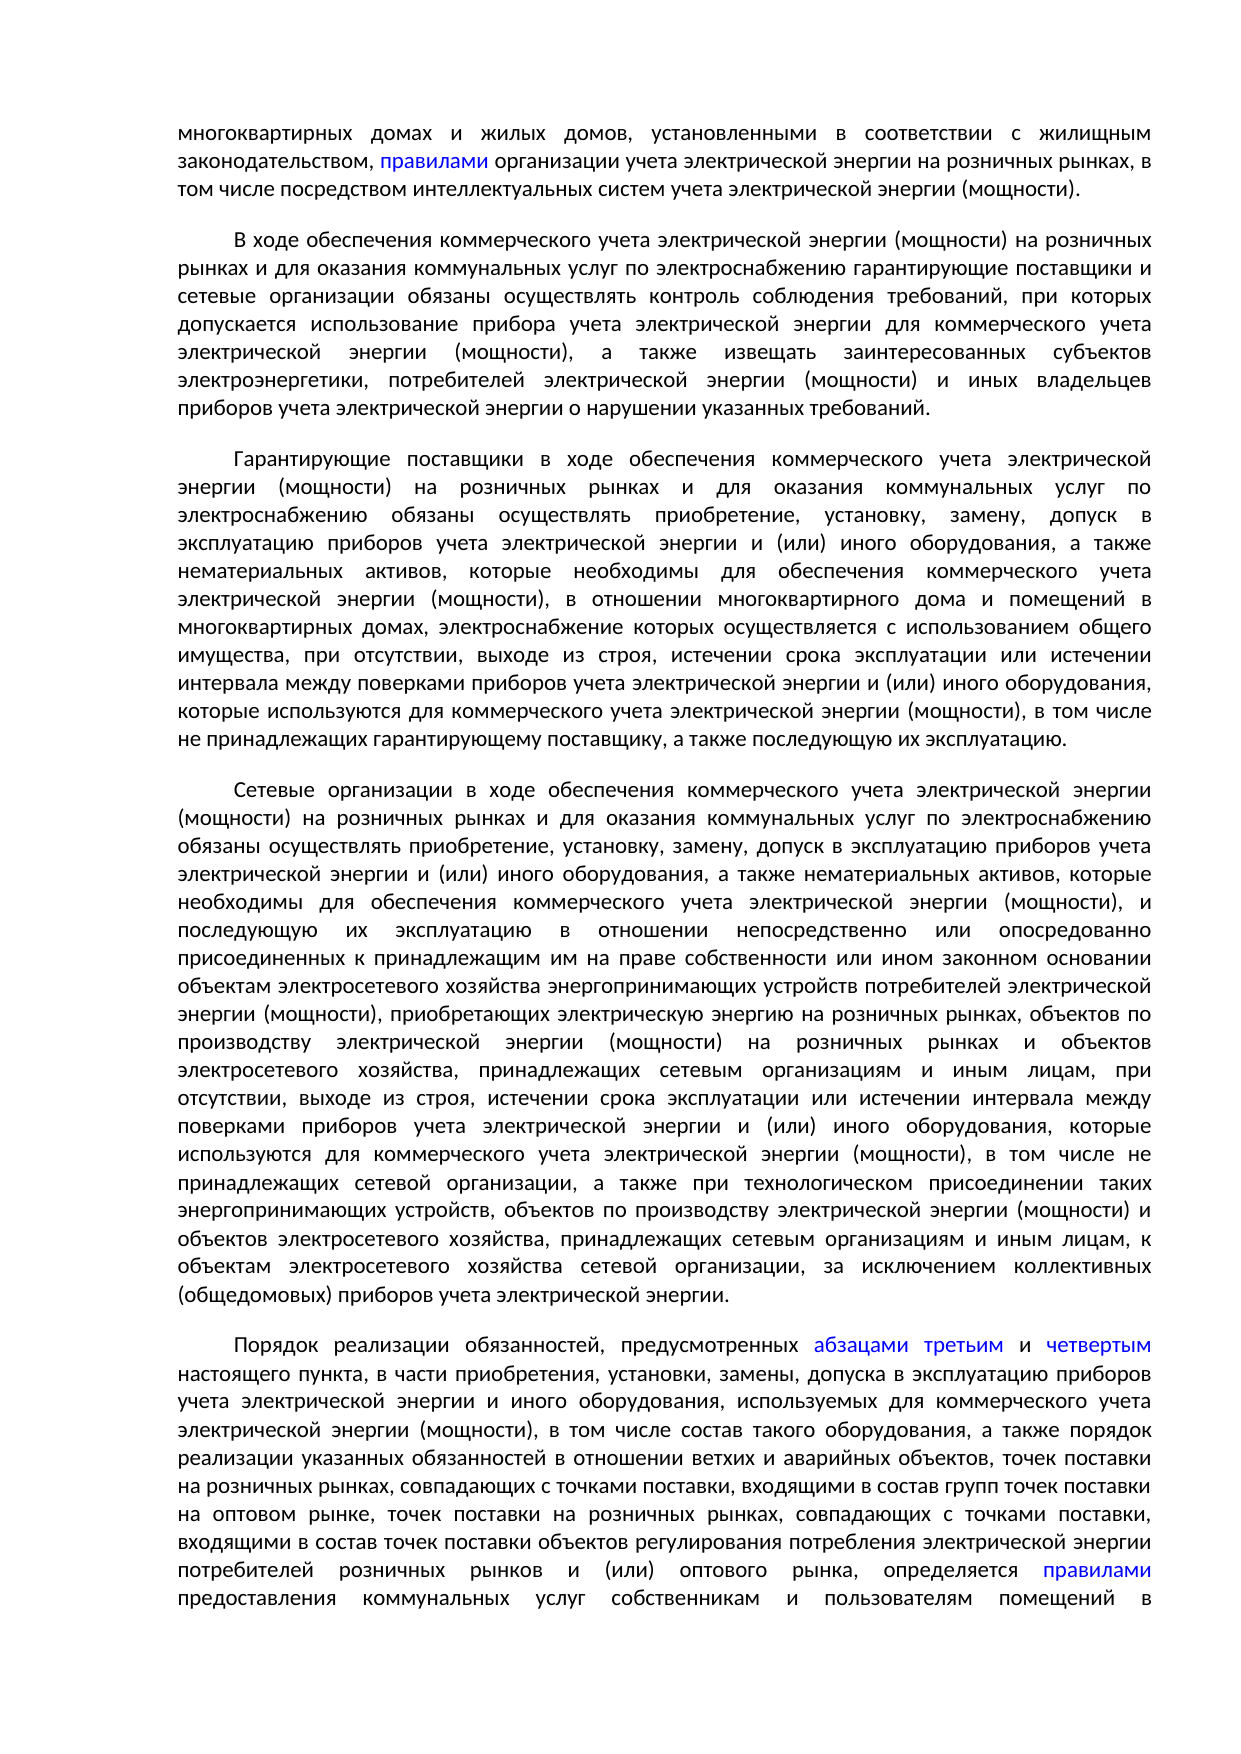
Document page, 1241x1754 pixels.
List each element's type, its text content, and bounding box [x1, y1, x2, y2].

text В ходе обеспечения коммерческого учета электрической энергии (мощности) на розничных рынках и для оказания коммунальных услуг по электроснабжению гарантирующие поставщики и сетевые организации обязаны осуществлять контроль соблюдения требований, при которых допускается использование прибора учета электрической энергии для коммерческого учета электрической энергии (мощности), а также извещать заинтересованных субъектов электроэнергетики, потребителей электрической энергии (мощности) и иных владельцев приборов учета электрической энергии о нарушении указанных требований. [177, 225, 1152, 421]
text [177, 118, 1152, 202]
text Сетевые организации в ходе обеспечения коммерческого учета электрической энергии (мощности) на розничных рынках и для оказания коммунальных услуг по электроснабжению обязаны осуществлять приобретение, установку, замену, допуск в эксплуатацию приборов учета электрической энергии и (или) иного оборудования, а также нематериальных активов, которые необходимы для обеспечения коммерческого учета электрической энергии (мощности), и последующую их эксплуатацию в отношении непосредственно или опосредованно присоединенных к принадлежащим им на праве собственности или ином законном основании объектам электросетевого хозяйства энергопринимающих устройств потребителей электрической энергии (мощности), приобретающих электрическую энергию на розничных рынках, объектов по производству электрической энергии (мощности) на розничных рынках и объектов электросетевого хозяйства, принадлежащих сетевым организациям и иным лицам, при отсутствии, выходе из строя, истечении срока эксплуатации или истечении интервала между поверками приборов учета электрической энергии и (или) иного оборудования, которые используются для коммерческого учета электрической энергии (мощности), в том числе не принадлежащих сетевой организации, а также при технологическом присоединении таких энергопринимающих устройств, объектов по производству электрической энергии (мощности) и объектов электросетевого хозяйства, принадлежащих сетевым организациям и иным лицам, к объектам электросетевого хозяйства сетевой организации, за исключением коллективных (общедомовых) приборов учета электрической энергии. [177, 775, 1152, 1308]
text Гарантирующие поставщики в ходе обеспечения коммерческого учета электрической энергии (мощности) на розничных рынках и для оказания коммунальных услуг по электроснабжению обязаны осуществлять приобретение, установку, замену, допуск в эксплуатацию приборов учета электрической энергии и (или) иного оборудования, а также нематериальных активов, которые необходимы для обеспечения коммерческого учета электрической энергии (мощности), в отношении многоквартирного дома и помещений в многоквартирных домах, электроснабжение которых осуществляется с использованием общего имущества, при отсутствии, выходе из строя, истечении срока эксплуатации или истечении интервала между поверками приборов учета электрической энергии и (или) иного оборудования, которые используются для коммерческого учета электрической энергии (мощности), в том числе не принадлежащих гарантирующему поставщику, а также последующую их эксплуатацию. [177, 444, 1152, 752]
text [177, 1331, 1152, 1611]
